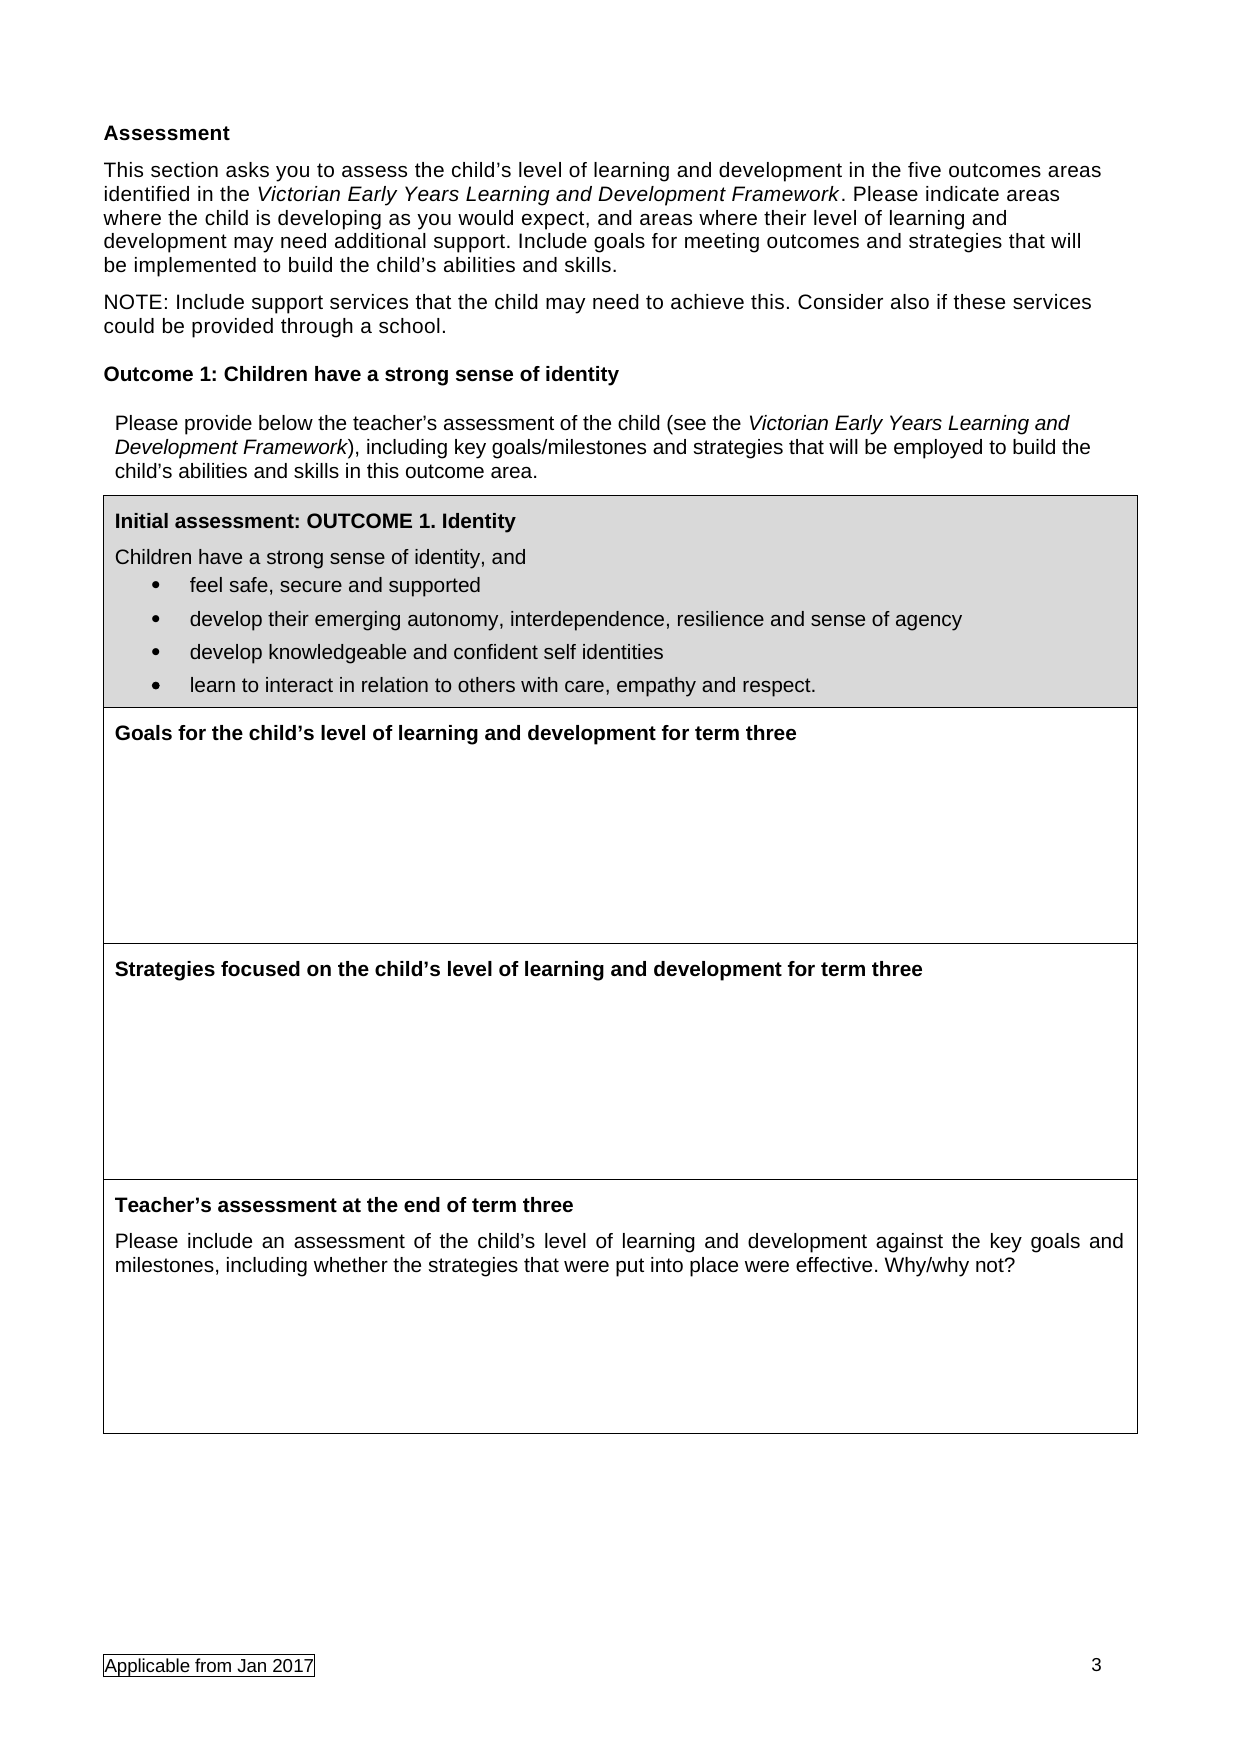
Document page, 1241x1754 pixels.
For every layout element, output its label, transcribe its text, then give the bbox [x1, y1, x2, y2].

text Outcome 1: Children have a strong sense of identity [103, 362, 1107, 386]
text NOTE: Include support services that the child may need to achieve this. Consider also if these services could be provided through a school. [103, 290, 1107, 338]
table_cell Initial assessment: OUTCOME 1. Identity Children have a strong sense of identity, and feel safe, secure and supported develop their emerging autonomy, interdependence, resilience and sense of agency develop knowledgeable and confident self identities learn to interact in relation to others with care, empathy and respect. [104, 496, 1137, 707]
text Assessment [103, 121, 1107, 145]
table_header Please provide below the teacher’s assessment of the child (see the Victorian Early Years Learning and Development Framework), including key goals/milestones and strategies that will be employed to build the child’s abilities and skills in this outcome area. [103, 398, 1137, 495]
table_cell Goals for the child’s level of learning and development for term three [104, 708, 1137, 943]
table_cell Teacher’s assessment at the end of term three Please include an assessment of the child’s level of learning and development against the key goals and milestones, including whether the strategies that were put into place were effective. Why/why not? [104, 1180, 1137, 1433]
text This section asks you to assess the child’s level of learning and development in the five outcomes areas identified in the Victorian Early Years Learning and Development Framework. Please indicate areas where the child is developing as you would expect, and areas where their level of learning and development may need additional support. Include goals for meeting outcomes and strategies that will be implemented to build the child’s abilities and skills. [103, 157, 1107, 277]
table_cell Strategies focused on the child’s level of learning and development for term three [104, 944, 1137, 1179]
